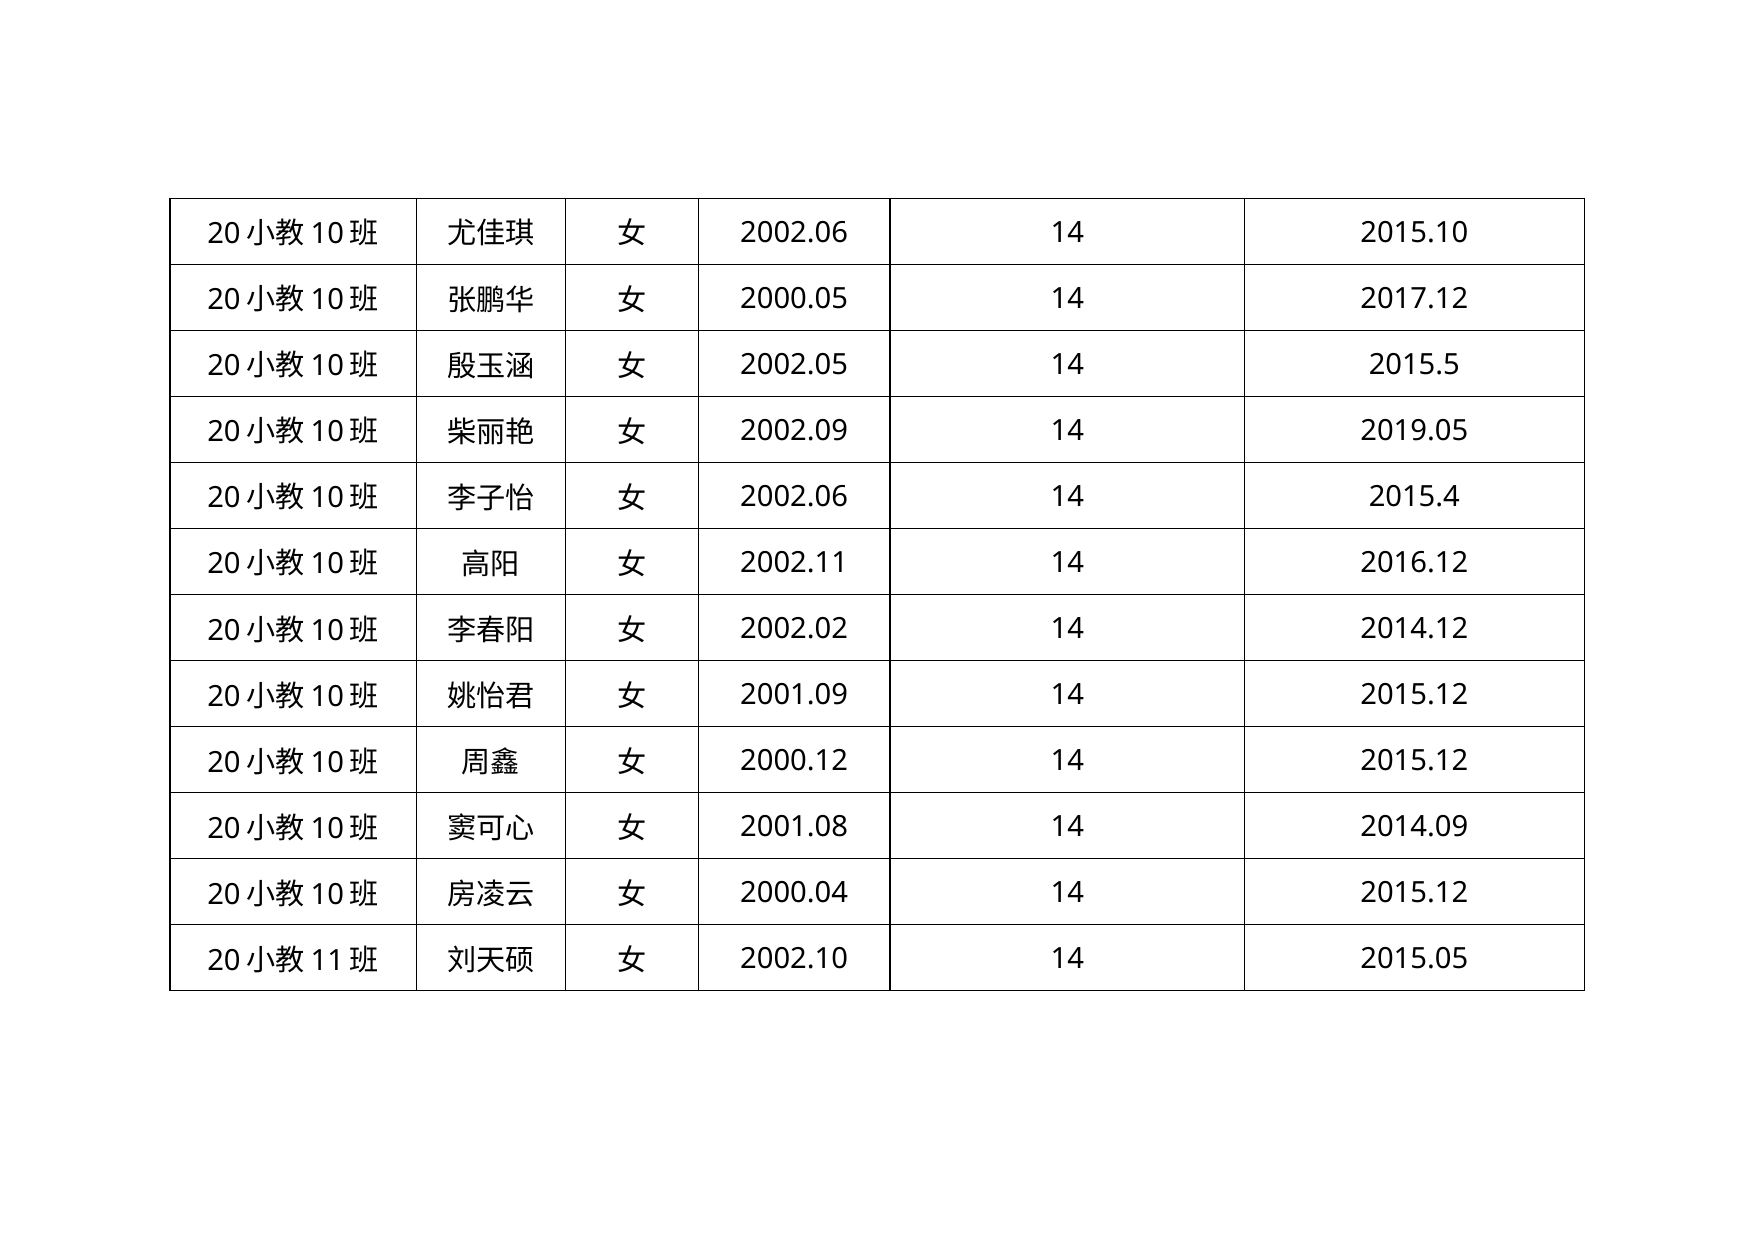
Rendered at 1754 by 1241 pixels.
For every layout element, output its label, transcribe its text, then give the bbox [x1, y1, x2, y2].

table_cell 2002.11 [699, 529, 889, 594]
table_cell 20小教10班 [171, 727, 416, 792]
table_cell 2002.09 [699, 397, 889, 462]
table_cell 20小教10班 [171, 859, 416, 924]
table_cell 高阳 [417, 529, 565, 594]
table_cell 周鑫 [417, 727, 565, 792]
table_cell 柴丽艳 [417, 397, 565, 462]
table_cell 窦可心 [417, 793, 565, 858]
table_cell 女 [566, 925, 698, 990]
table_cell 20小教10班 [171, 529, 416, 594]
table_cell 2014.12 [1245, 595, 1584, 660]
table_cell 14 [891, 331, 1244, 396]
table_cell 20小教10班 [171, 331, 416, 396]
table_cell 20小教10班 [171, 265, 416, 330]
table_cell 14 [891, 265, 1244, 330]
table_cell 14 [891, 727, 1244, 792]
table_cell 14 [891, 199, 1244, 264]
table_cell 李春阳 [417, 595, 565, 660]
table_cell 2015.5 [1245, 331, 1584, 396]
table_cell 女 [566, 463, 698, 528]
table_cell 2000.05 [699, 265, 889, 330]
table_cell 李子怡 [417, 463, 565, 528]
table_cell 2014.09 [1245, 793, 1584, 858]
table_cell 2015.12 [1245, 661, 1584, 726]
table_cell 女 [566, 661, 698, 726]
table_cell 14 [891, 661, 1244, 726]
table_cell 20小教10班 [171, 199, 416, 264]
table_cell 女 [566, 727, 698, 792]
table_cell 14 [891, 925, 1244, 990]
table_cell 女 [566, 859, 698, 924]
table_cell 2015.12 [1245, 859, 1584, 924]
table_cell 2015.10 [1245, 199, 1584, 264]
table_cell 14 [891, 463, 1244, 528]
table_cell 14 [891, 859, 1244, 924]
table_cell 2015.4 [1245, 463, 1584, 528]
table_cell 女 [566, 397, 698, 462]
table_cell 尤佳琪 [417, 199, 565, 264]
table_cell 2019.05 [1245, 397, 1584, 462]
table_cell 女 [566, 199, 698, 264]
table_cell 20小教10班 [171, 463, 416, 528]
table_cell 女 [566, 265, 698, 330]
table_cell 女 [566, 793, 698, 858]
table_cell 14 [891, 595, 1244, 660]
table_cell 14 [891, 793, 1244, 858]
table_cell 2001.08 [699, 793, 889, 858]
table_cell 2002.05 [699, 331, 889, 396]
table_cell 女 [566, 529, 698, 594]
table_cell 2017.12 [1245, 265, 1584, 330]
table_cell 房凌云 [417, 859, 565, 924]
table_cell 2000.04 [699, 859, 889, 924]
table_cell 2016.12 [1245, 529, 1584, 594]
table_cell 女 [566, 595, 698, 660]
table_cell 2002.06 [699, 463, 889, 528]
table_cell 20小教10班 [171, 595, 416, 660]
table_cell 20小教10班 [171, 397, 416, 462]
table_cell 2000.12 [699, 727, 889, 792]
table_cell 2001.09 [699, 661, 889, 726]
table_cell 20小教10班 [171, 661, 416, 726]
table_cell 14 [891, 529, 1244, 594]
table_cell 2015.12 [1245, 727, 1584, 792]
table_cell 20小教11班 [171, 925, 416, 990]
table_cell 殷玉涵 [417, 331, 565, 396]
table_cell 20小教10班 [171, 793, 416, 858]
table_cell 2015.05 [1245, 925, 1584, 990]
table_cell 2002.06 [699, 199, 889, 264]
table_cell 刘天硕 [417, 925, 565, 990]
table_cell 14 [891, 397, 1244, 462]
table_cell 张鹏华 [417, 265, 565, 330]
table_cell 女 [566, 331, 698, 396]
table_cell 2002.10 [699, 925, 889, 990]
table_cell 姚怡君 [417, 661, 565, 726]
table_cell 2002.02 [699, 595, 889, 660]
